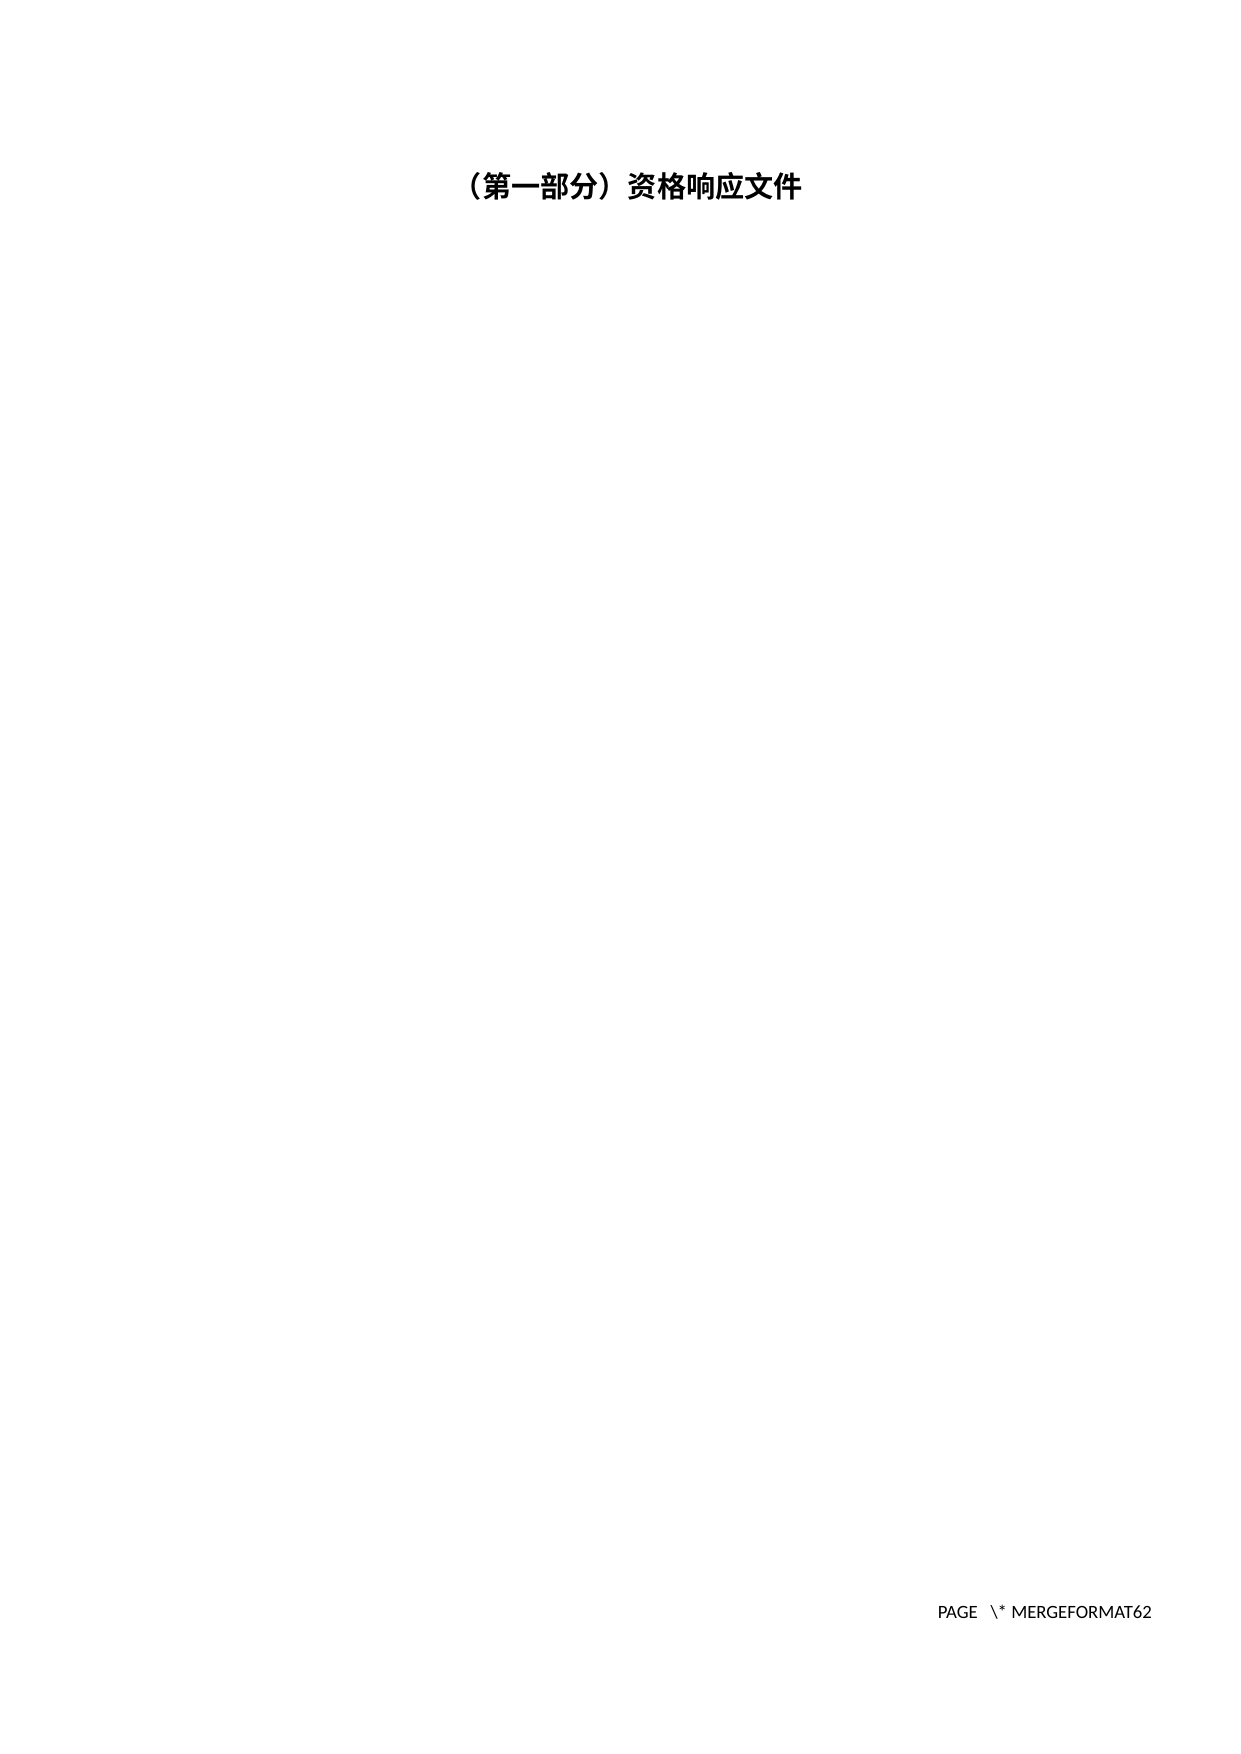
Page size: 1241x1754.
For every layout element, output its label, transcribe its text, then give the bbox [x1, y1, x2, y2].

text （第一部分）资格响应文件 [103, 164, 1152, 206]
